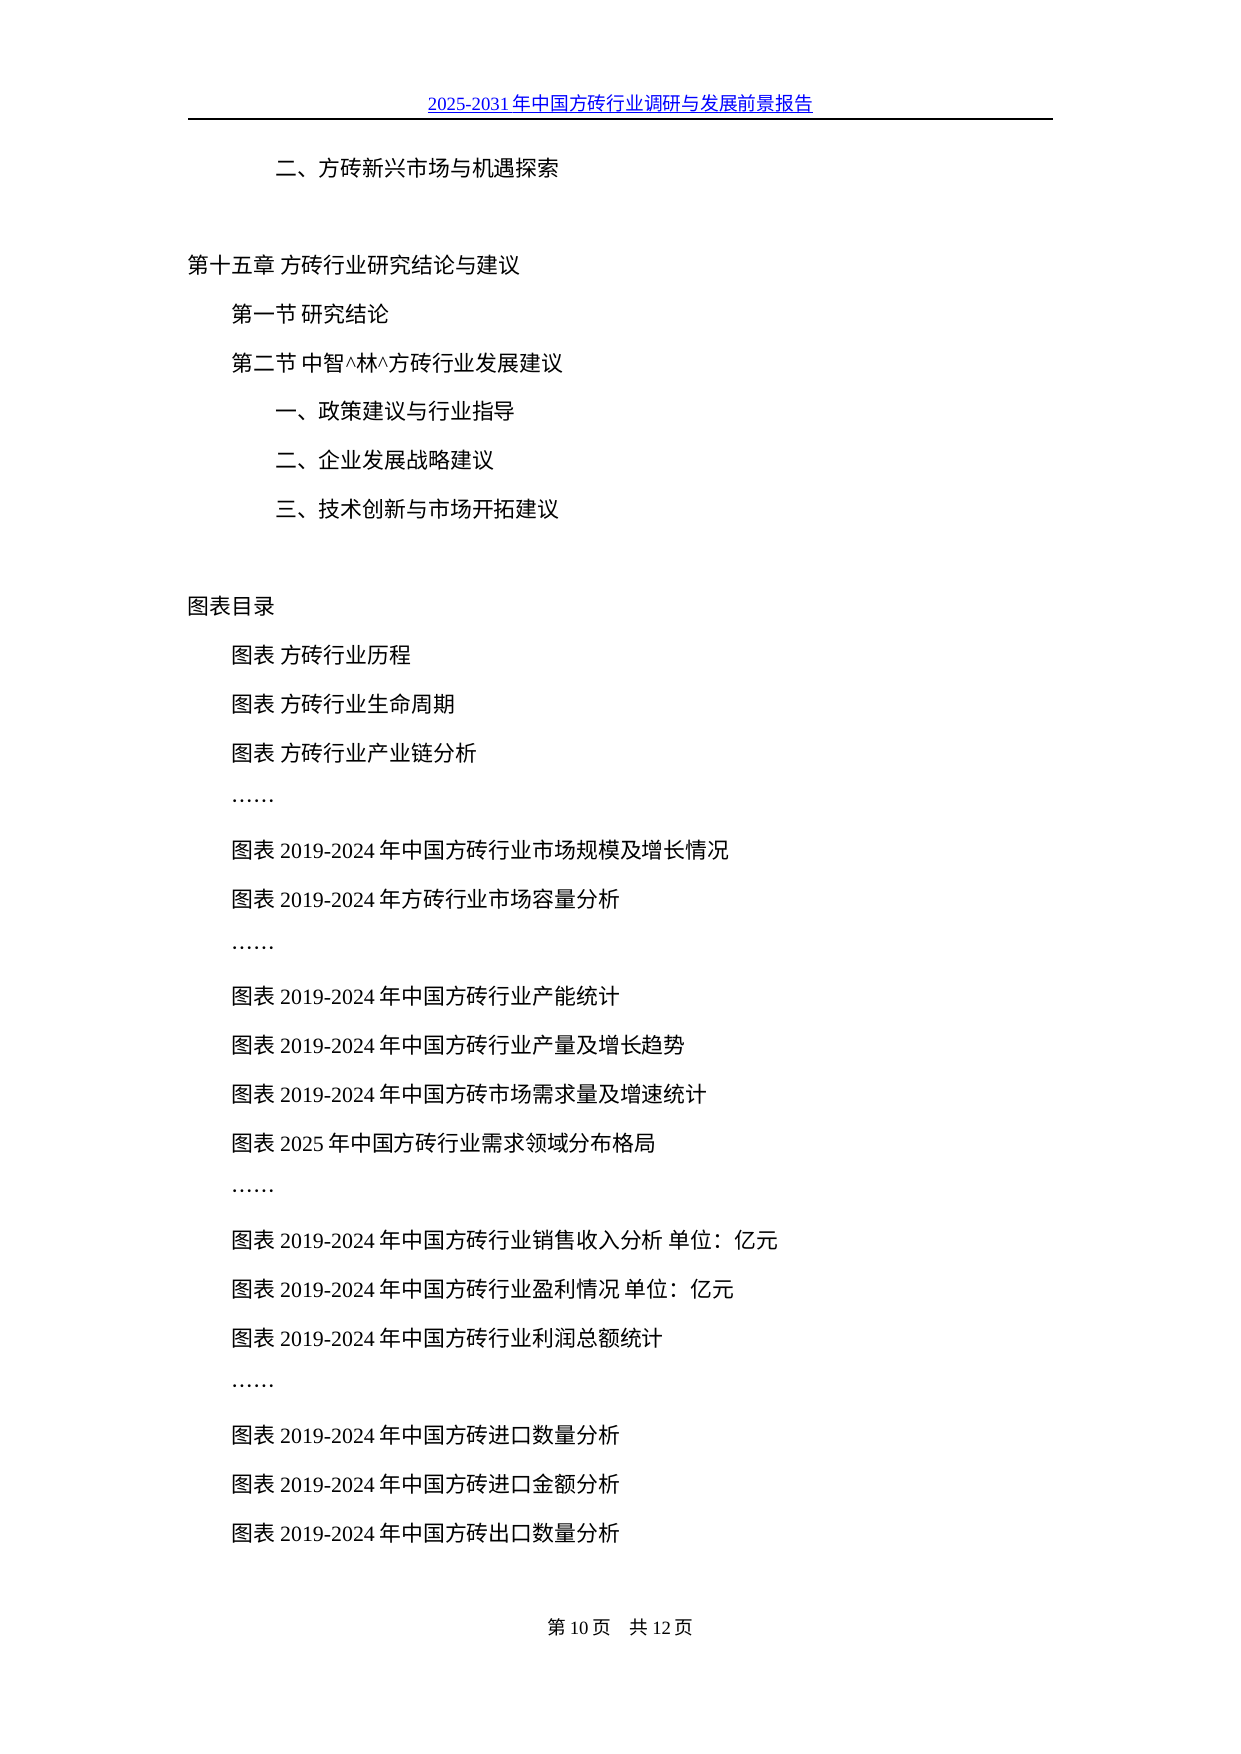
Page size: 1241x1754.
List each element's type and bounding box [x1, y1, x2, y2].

text [187, 150, 1053, 1548]
